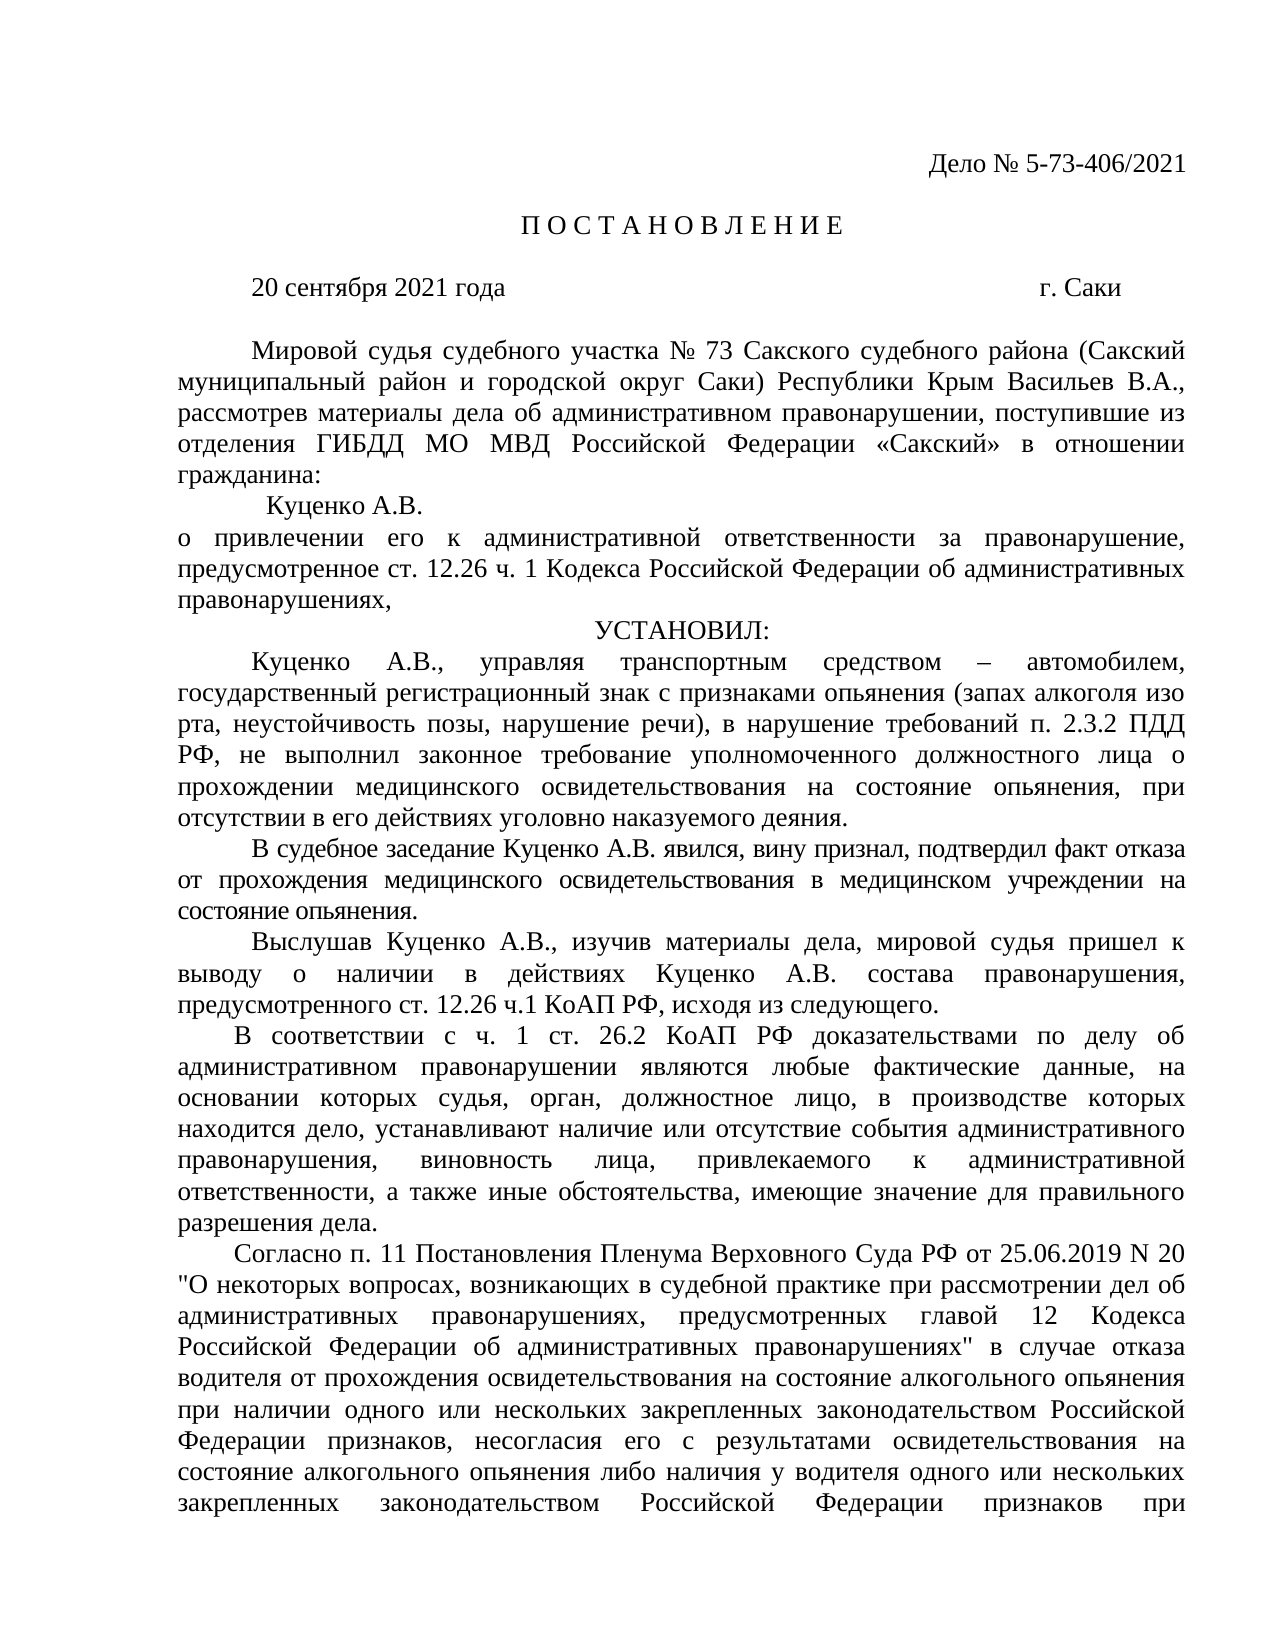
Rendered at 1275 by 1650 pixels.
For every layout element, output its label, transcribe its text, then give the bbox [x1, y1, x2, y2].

text о привлечении его к административной ответственности за правонарушение, предусмотренное ст. 12.26 ч. 1 Кодекса Российской Федерации об административных правонарушениях, [177, 521, 1186, 614]
text П О С Т А Н О В Л Е Н И Е [177, 209, 1186, 240]
text В судебное заседание Куценко А.В. явился, вину признал, подтвердил факт отказа от прохождения медицинского освидетельствования в медицинском учреждении на состояние опьянения. [177, 832, 1186, 926]
text Выслушав Куценко А.В., изучив материалы дела, мировой судья пришел к выводу о наличии в действиях Куценко А.В. состава правонарушения, предусмотренного ст. 12.26 ч.1 КоАП РФ, исходя из следующего. [177, 926, 1186, 1019]
text Мировой судья судебного участка № 73 Сакского судебного района (Сакский муниципальный район и городской округ Саки) Республики Крым Васильев В.А., рассмотрев материалы дела об административном правонарушении, поступившие из отделения ГИБДД МО МВД Российской Федерации «Сакский» в отношении гражданина: [177, 334, 1186, 489]
text Куценко А.В., управляя транспортным средством – автомобилем, государственный регистрационный знак с признаками опьянения (запах алкоголя изо рта, неустойчивость позы, нарушение речи), в нарушение требований п. 2.3.2 ПДД РФ, не выполнил законное требование уполномоченного должностного лица о прохождении медицинского освидетельствования на состояние опьянения, при отсутствии в его действиях уголовно наказуемого деяния. [177, 645, 1186, 832]
text УСТАНОВИЛ: [177, 614, 1186, 645]
text Дело № 5-73-406/2021 [177, 147, 1186, 178]
text 20 сентября 2021 года г. Саки [177, 271, 1186, 303]
text В соответствии с ч. 1 ст. 26.2 КоАП РФ доказательствами по делу об административном правонарушении являются любые фактические данные, на основании которых судья, орган, должностное лицо, в производстве которых находится дело, устанавливают наличие или отсутствие события административного правонарушения, виновность лица, привлекаемого к административной ответственности, а также иные обстоятельства, имеющие значение для правильного разрешения дела. [177, 1019, 1186, 1237]
text Куценко А.В. [266, 489, 1186, 521]
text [177, 1237, 1186, 1517]
